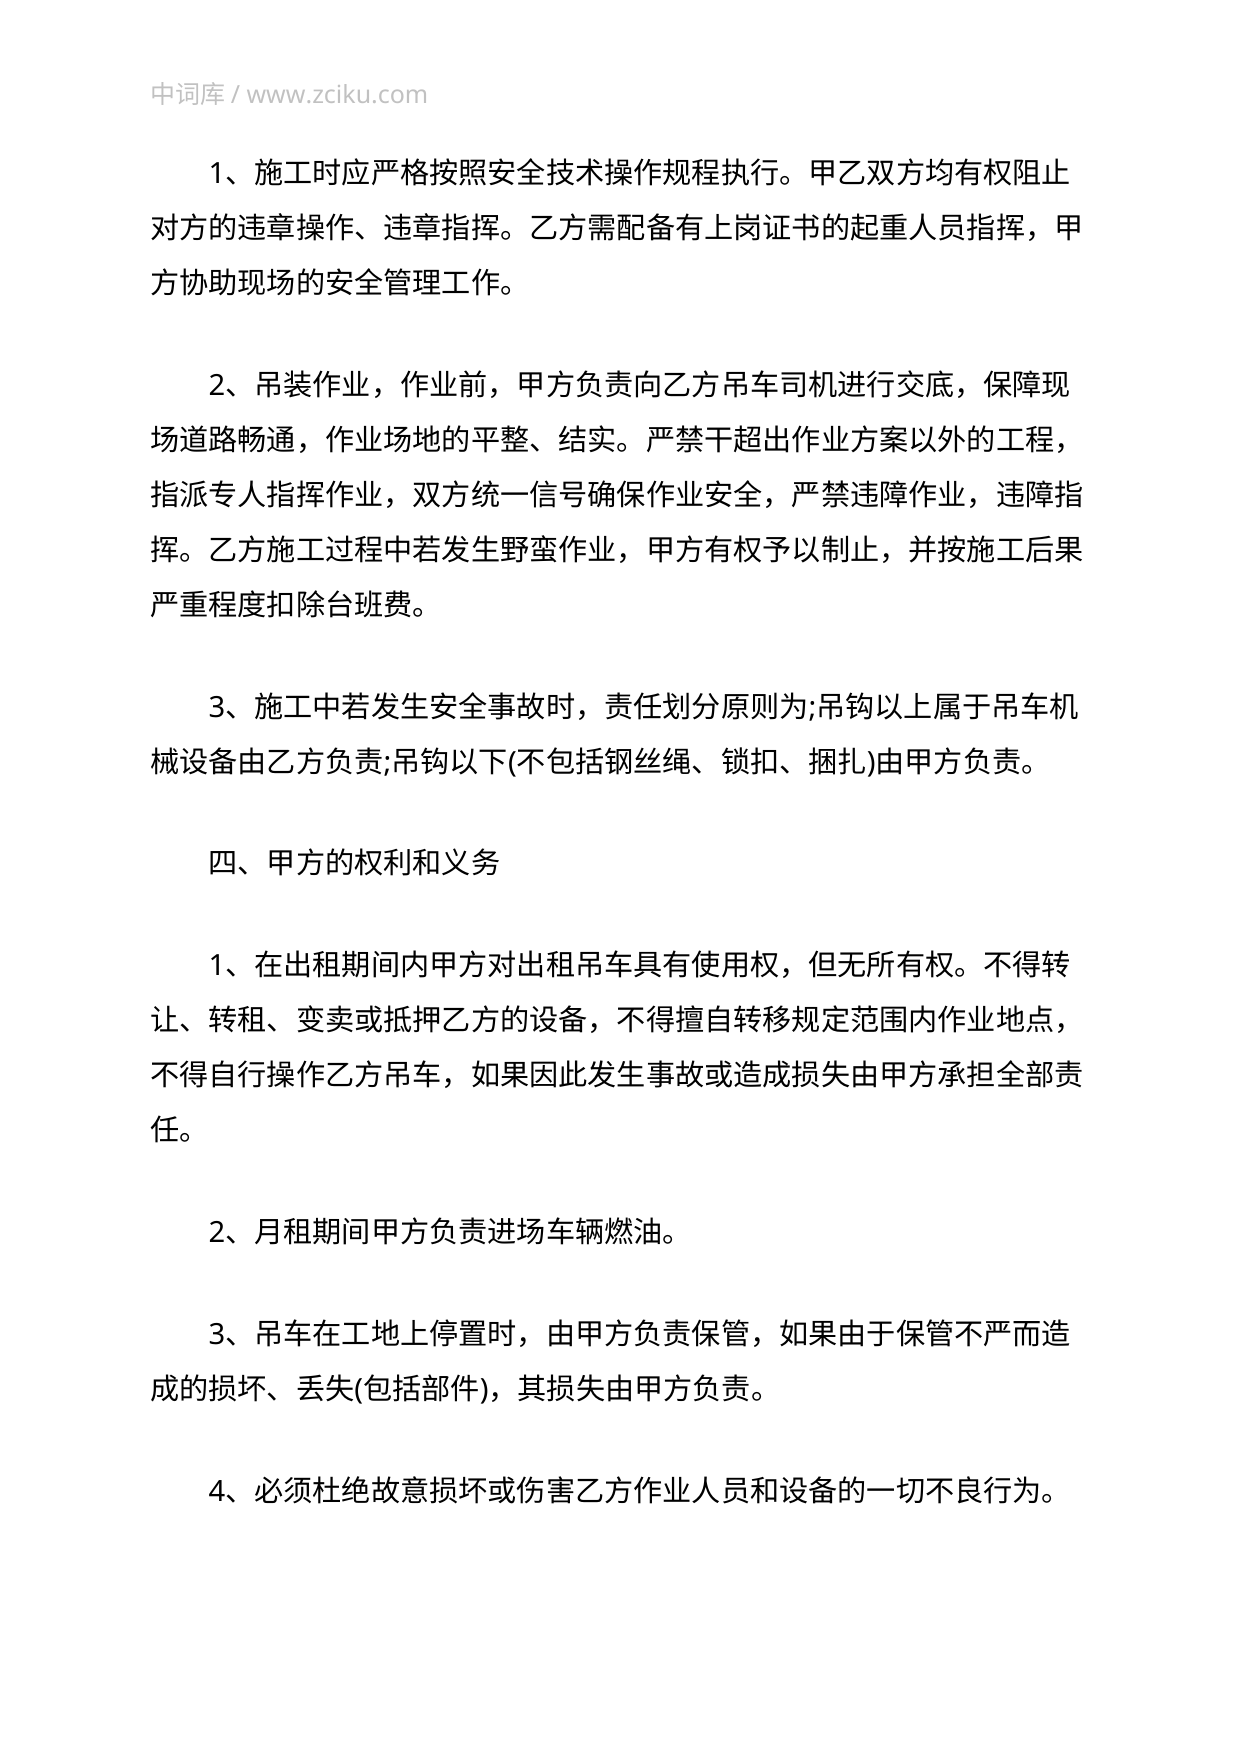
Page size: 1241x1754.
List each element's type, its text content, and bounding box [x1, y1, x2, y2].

text 3、吊车在工地上停置时，由甲方负责保管，如果由于保管不严而造成的损坏、丢失(包括部件)，其损失由甲方负责。 [150, 1310, 1090, 1408]
text 2、月租期间甲方负责进场车辆燃油。 [150, 1208, 1090, 1251]
text 3、施工中若发生安全事故时，责任划分原则为;吊钩以上属于吊车机械设备由乙方负责;吊钩以下(不包括钢丝绳、锁扣、捆扎)由甲方负责。 [150, 683, 1090, 781]
text 2、吊装作业，作业前，甲方负责向乙方吊车司机进行交底，保障现场道路畅通，作业场地的平整、结实。严禁干超出作业方案以外的工程，指派专人指挥作业，双方统一信号确保作业安全，严禁违障作业，违障指挥。乙方施工过程中若发生野蛮作业，甲方有权予以制止，并按施工后果严重程度扣除台班费。 [150, 362, 1090, 624]
text 4、必须杜绝故意损坏或伤害乙方作业人员和设备的一切不良行为。 [150, 1467, 1090, 1510]
text 四、甲方的权利和义务 [150, 840, 1090, 882]
text 1、在出租期间内甲方对出租吊车具有使用权，但无所有权。不得转让、转租、变卖或抵押乙方的设备，不得擅自转移规定范围内作业地点，不得自行操作乙方吊车，如果因此发生事故或造成损失由甲方承担全部责任。 [150, 942, 1090, 1149]
text 1、施工时应严格按照安全技术操作规程执行。甲乙双方均有权阻止对方的违章操作、违章指挥。乙方需配备有上岗证书的起重人员指挥，甲方协助现场的安全管理工作。 [150, 150, 1090, 302]
